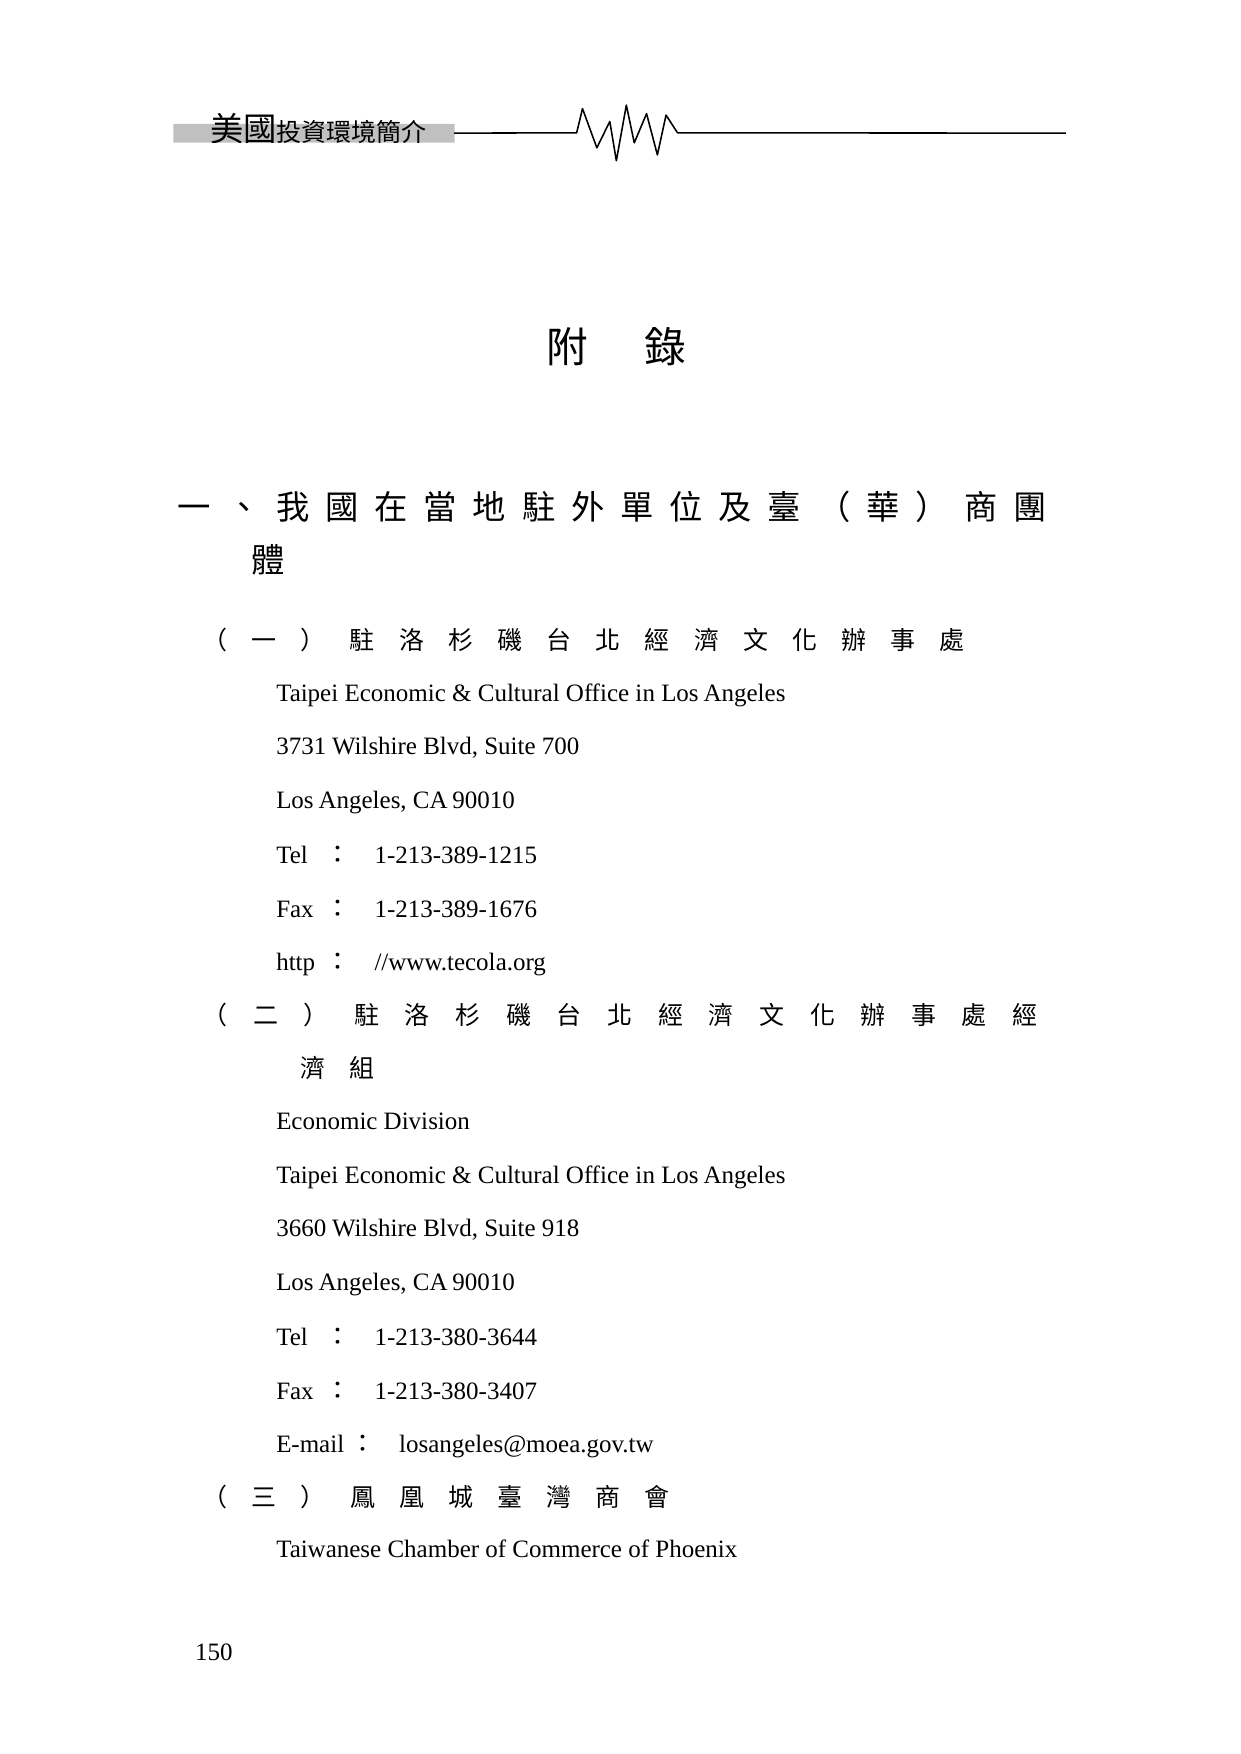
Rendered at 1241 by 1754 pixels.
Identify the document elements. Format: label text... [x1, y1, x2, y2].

text Taipei Economic & Cultural Office in Los Angeles [202, 1147, 1063, 1201]
text http：//www.tecola.org [202, 933, 1063, 987]
text Economic Division [202, 1094, 1063, 1147]
text 3660 Wilshire Blvd, Suite 918 [202, 1201, 1063, 1254]
text 一、我國在當地駐外單位及臺（華）商團體 [178, 478, 1063, 585]
text Tel：1-213-389-1215 [202, 826, 1063, 880]
text Fax：1-213-389-1676 [202, 880, 1063, 933]
text Los Angeles, CA 90010 [202, 1254, 1063, 1308]
text 附 錄 [178, 291, 1063, 398]
text （一）駐洛杉磯台北經濟文化辦事處 [202, 612, 1063, 666]
text Tel：1-213-380-3644 [202, 1308, 1063, 1362]
text Taipei Economic & Cultural Office in Los Angeles [202, 666, 1063, 719]
text Los Angeles, CA 90010 [202, 773, 1063, 826]
text （二）駐洛杉磯台北經濟文化辦事處經濟組 [202, 987, 1063, 1094]
text Taiwanese Chamber of Commerce of Phoenix [202, 1522, 1063, 1576]
text （三）鳳凰城臺灣商會 [202, 1469, 1063, 1522]
text E-mail：losangeles@moea.gov.tw [202, 1415, 1063, 1469]
text Fax：1-213-380-3407 [202, 1362, 1063, 1415]
text 3731 Wilshire Blvd, Suite 700 [202, 719, 1063, 773]
